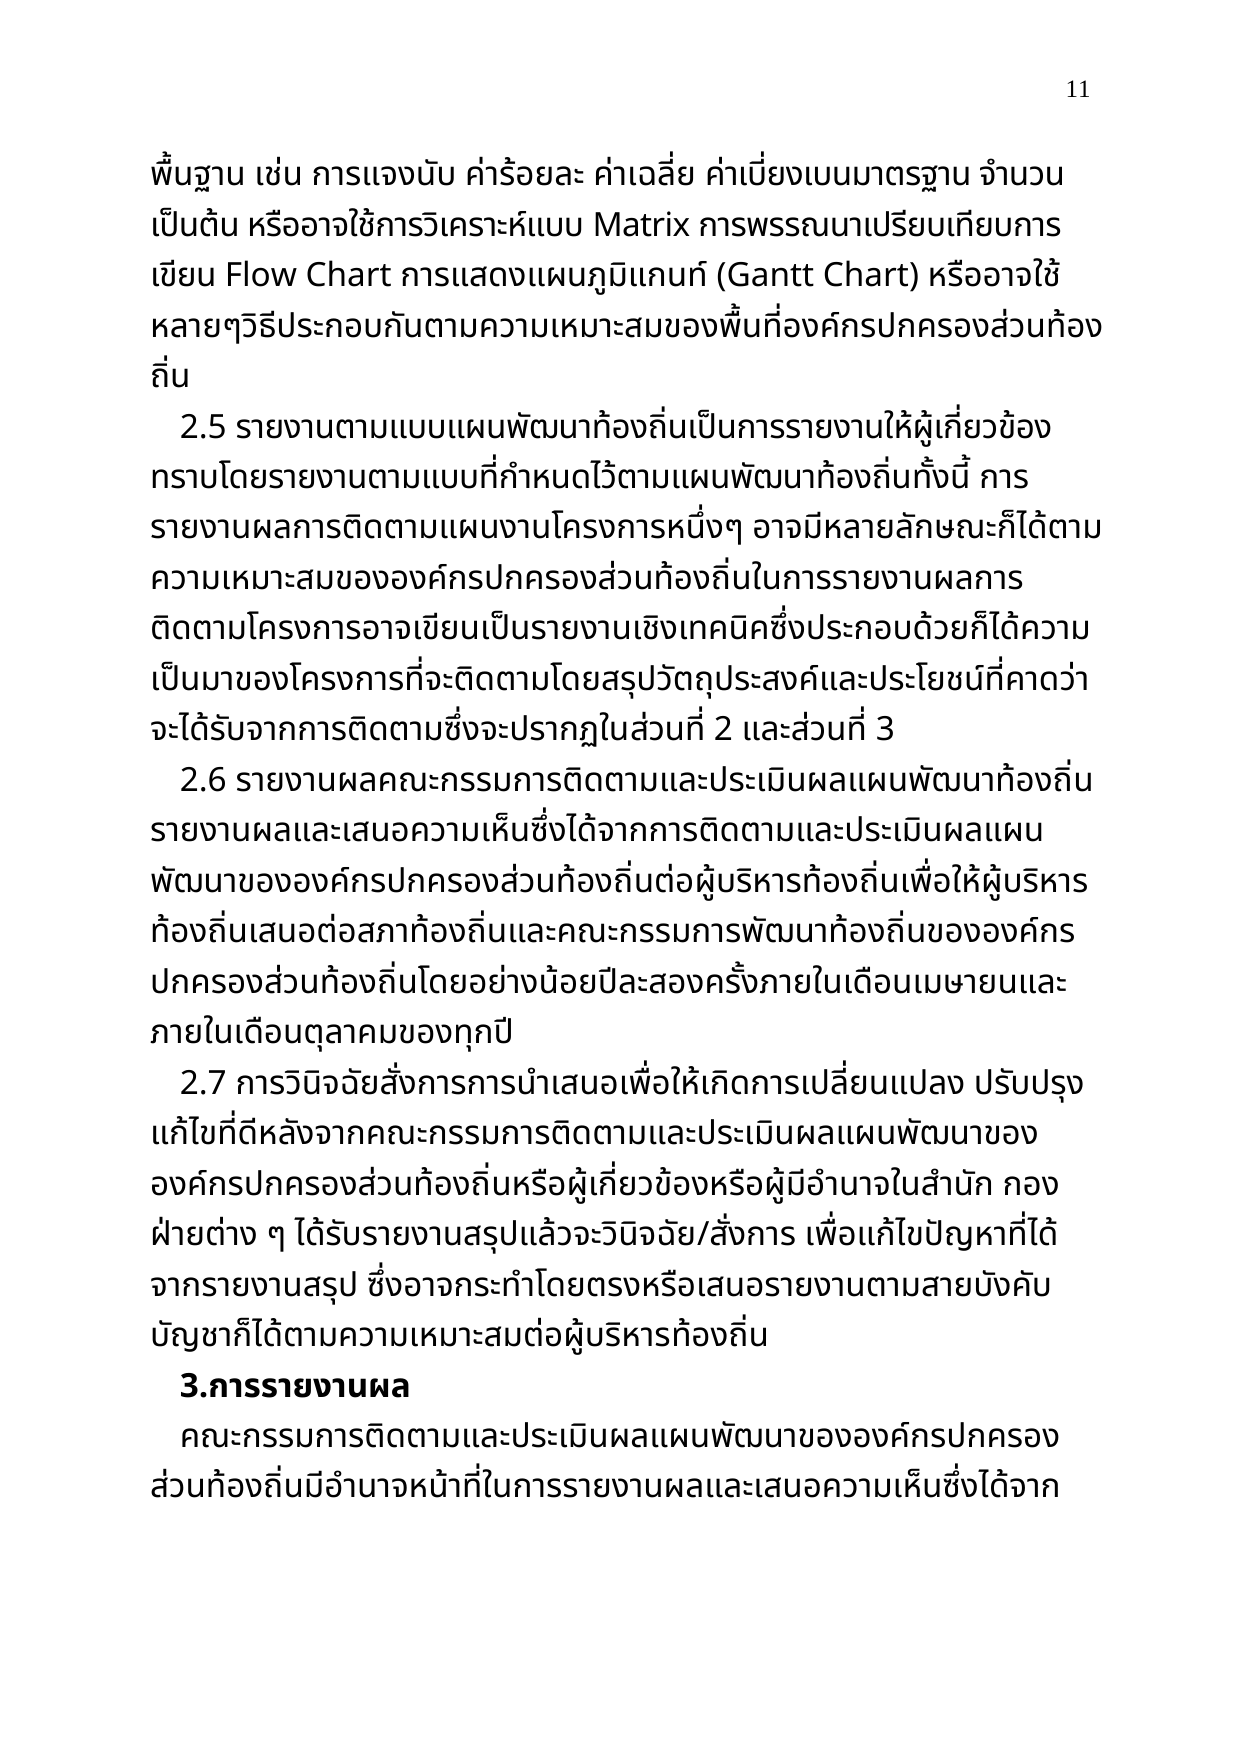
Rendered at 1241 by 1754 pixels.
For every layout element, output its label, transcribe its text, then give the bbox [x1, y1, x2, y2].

text 2.5 รายงานตามแบบแผนพัฒนาท้องถิ่นเป็นการรายงานให้ผู้เกี่ยวข้องทราบโดยรายงานตามแบบที่กำหนดไว้ตามแผนพัฒนาท้องถิ่นทั้งนี้ การรายงานผลการติดตามแผนงานโครงการหนึ่งๆ อาจมีหลายลักษณะก็ได้ตามความเหมาะสมขององค์กรปกครองส่วนท้องถิ่นในการรายงานผลการติดตามโครงการอาจเขียนเป็นรายงานเชิงเทคนิคซึ่งประกอบด้วยก็ได้ความเป็นมาของโครงการที่จะติดตามโดยสรุปวัตถุประสงค์และประโยชน์ที่คาดว่าจะได้รับจากการติดตามซึ่งจะปรากฏในส่วนที่ 2 และส่วนที่ 3 [150, 402, 1110, 756]
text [150, 150, 1110, 402]
text 2.6 รายงานผลคณะกรรมการติดตามและประเมินผลแผนพัฒนาท้องถิ่น รายงานผลและเสนอความเห็นซึ่งได้จากการติดตามและประเมินผลแผนพัฒนาขององค์กรปกครองส่วนท้องถิ่นต่อผู้บริหารท้องถิ่นเพื่อให้ผู้บริหารท้องถิ่นเสนอต่อสภาท้องถิ่นและคณะกรรมการพัฒนาท้องถิ่นขององค์กรปกครองส่วนท้องถิ่นโดยอย่างน้อยปีละสองครั้งภายในเดือนเมษายนและภายในเดือนตุลาคมของทุกปี [150, 756, 1110, 1058]
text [150, 1412, 1110, 1513]
text 2.7 การวินิจฉัยสั่งการการนำเสนอเพื่อให้เกิดการเปลี่ยนแปลง ปรับปรุง แก้ไขที่ดีหลังจากคณะกรรมการติดตามและประเมินผลแผนพัฒนาขององค์กรปกครองส่วนท้องถิ่นหรือผู้เกี่ยวข้องหรือผู้มีอำนาจในสำนัก กอง ฝ่ายต่าง ๆ ได้รับรายงานสรุปแล้วจะวินิจฉัย/สั่งการ เพื่อแก้ไขปัญหาที่ได้จากรายงานสรุป ซึ่งอาจกระทำโดยตรงหรือเสนอรายงานตามสายบังคับบัญชาก็ได้ตามความเหมาะสมต่อผู้บริหารท้องถิ่น [150, 1058, 1110, 1361]
text 3.การรายงานผล [150, 1361, 1110, 1412]
